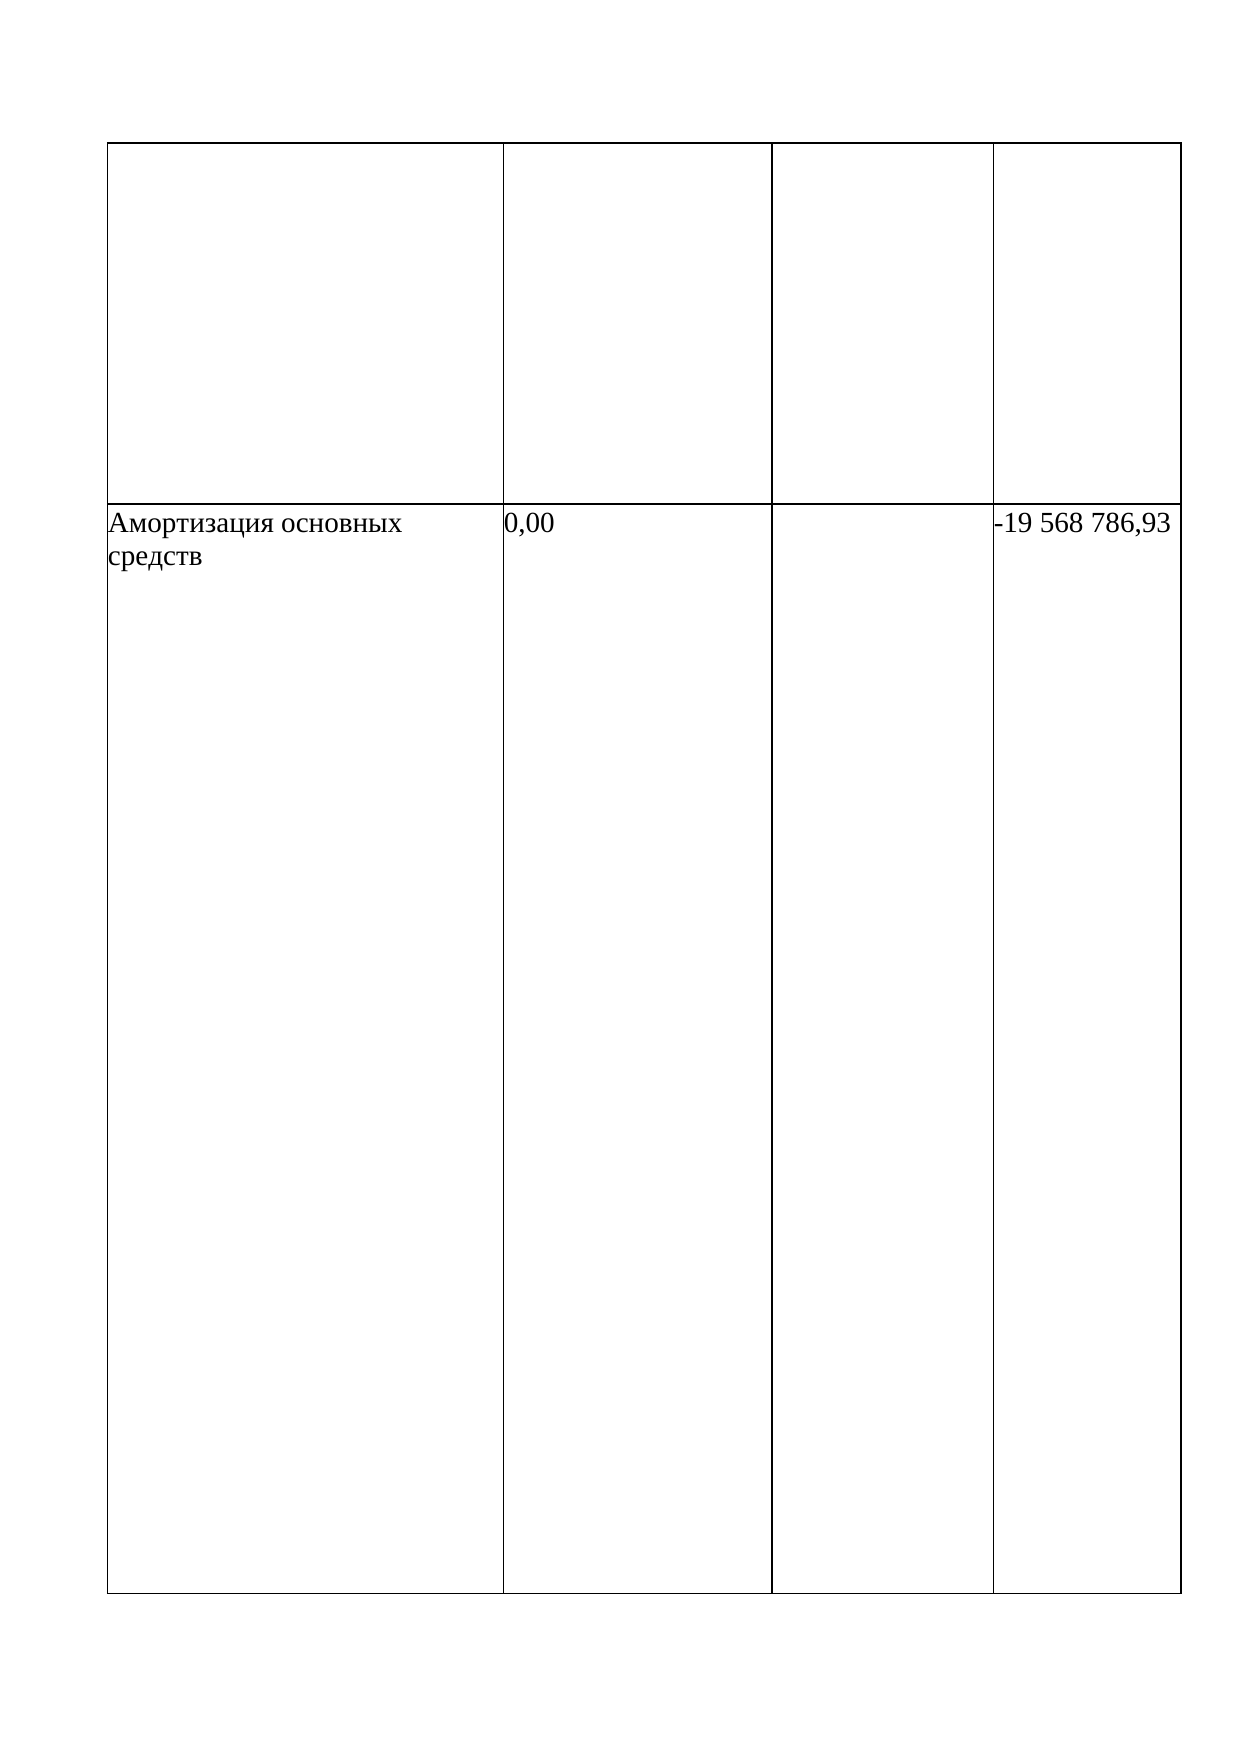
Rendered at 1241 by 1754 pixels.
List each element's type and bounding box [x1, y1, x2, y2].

table_cell [994, 144, 1180, 503]
table_cell [773, 144, 993, 503]
table_cell [994, 505, 1180, 1593]
table_cell [504, 144, 771, 503]
table_cell [108, 144, 503, 503]
table_cell [108, 505, 503, 1593]
table_cell [773, 505, 993, 1593]
table_cell [504, 505, 771, 1593]
